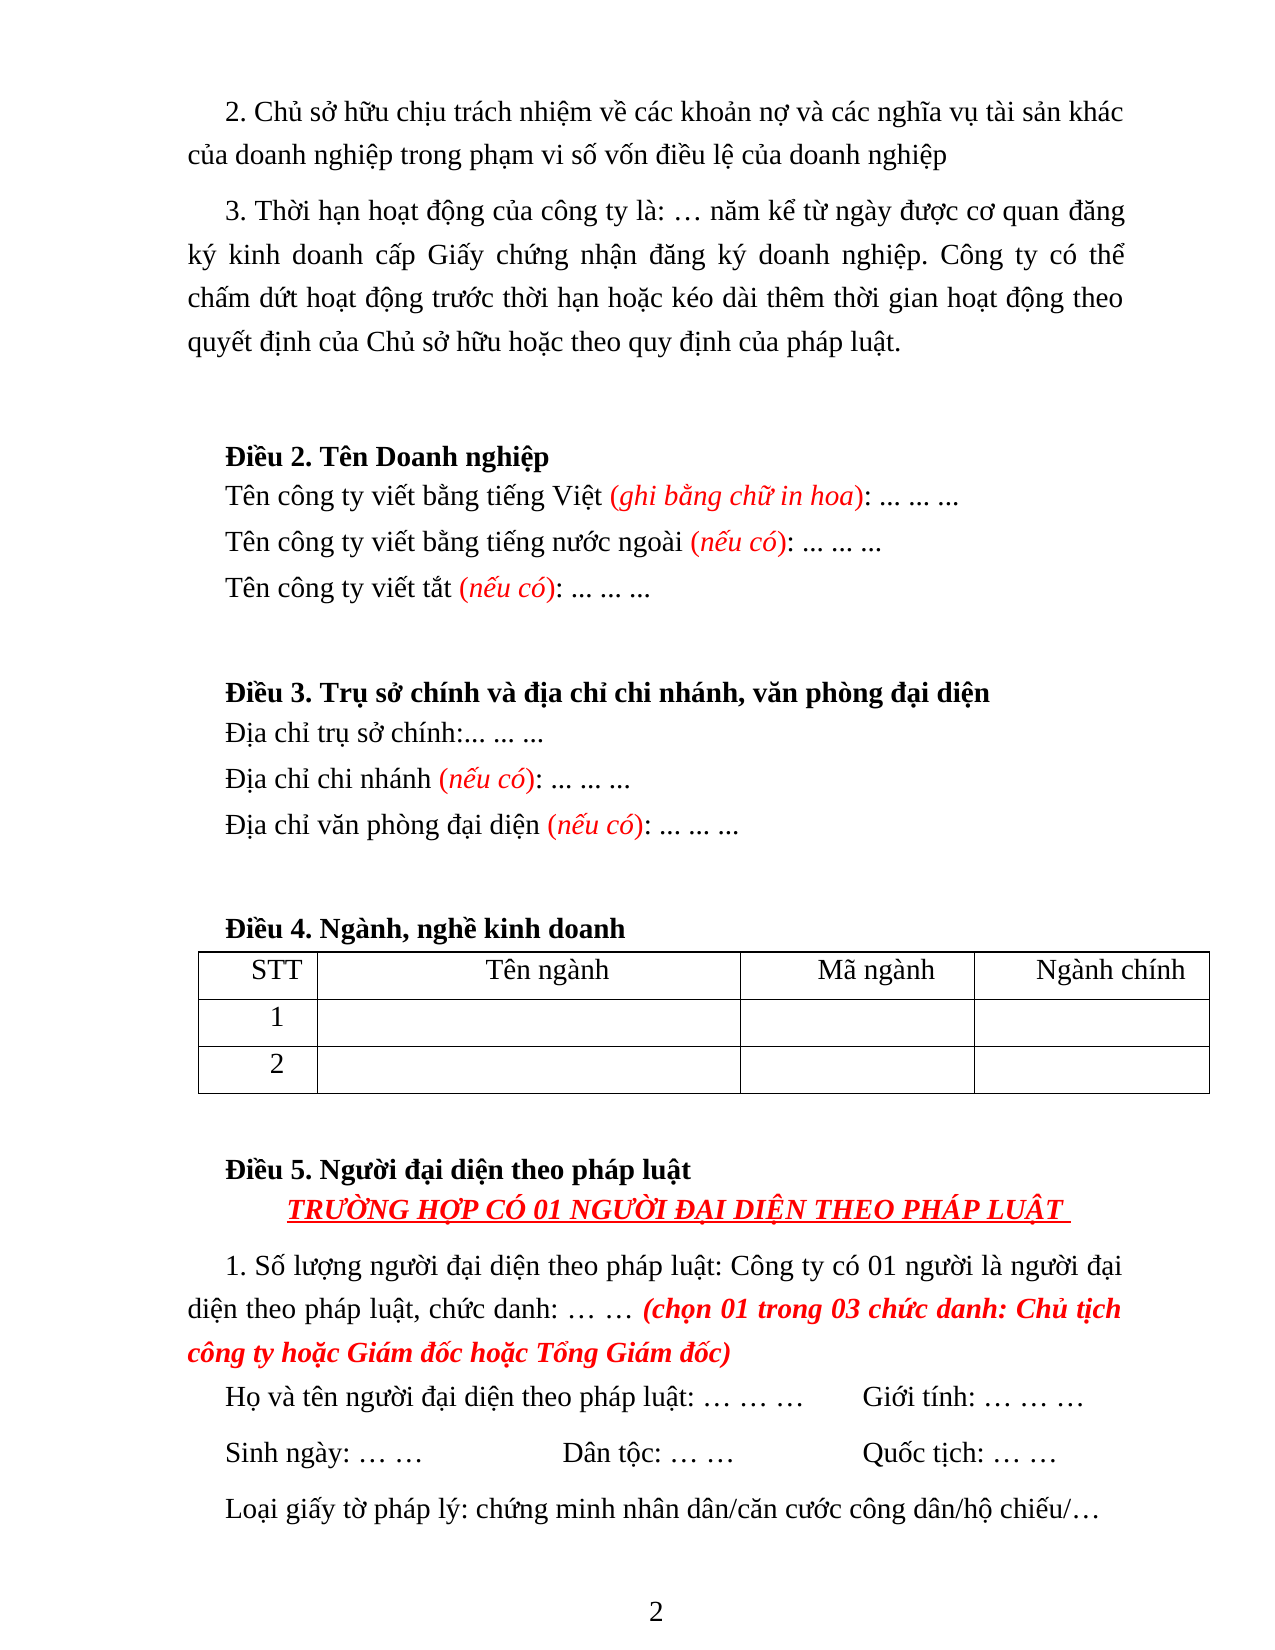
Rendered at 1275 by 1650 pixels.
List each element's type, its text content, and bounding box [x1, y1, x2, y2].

table_cell [318, 1000, 740, 1046]
subtitle Điều 4. Ngành, nghề kinh doanh [187, 912, 1125, 945]
text Địa chỉ chi nhánh (nếu có): ... ... ... [187, 761, 1125, 794]
text Tên công ty viết bằng tiếng nước ngoài (nếu có): ... ... ... [187, 524, 1125, 558]
subtitle Điều 2. Tên Doanh nghiệp [187, 439, 1125, 472]
table_cell 2 [199, 1047, 317, 1093]
table_header Ngành chính [975, 953, 1209, 998]
table_header Tên ngành [318, 953, 740, 998]
text Địa chỉ trụ sở chính:... ... ... [187, 715, 1125, 748]
table_cell [741, 1000, 974, 1046]
text TRƯỜNG HỢP CÓ 01 NGƯỜI ĐẠI DIỆN THEO PHÁP LUẬT [187, 1192, 1125, 1226]
subtitle Điều 3. Trụ sở chính và địa chỉ chi nhánh, văn phòng đại diện [187, 675, 1125, 709]
table_header STT [199, 953, 317, 998]
subtitle 1. Số lượng người đại diện theo pháp luật: Công ty có 01 người là người đại diện theo pháp luật, chức danh: … … (chọn 01 trong 03 chức danh: Chủ tịch công ty hoặc Giám đốc hoặc Tổng Giám đốc) [187, 1248, 1125, 1369]
text Sinh ngày: … … Dân tộc: … … Quốc tịch: … … [187, 1435, 1125, 1468]
text Loại giấy tờ pháp lý: chứng minh nhân dân/căn cước công dân/hộ chiếu/… [187, 1491, 1125, 1524]
text Họ và tên người đại diện theo pháp luật: … … … Giới tính: … … … [187, 1379, 1125, 1412]
table_cell [975, 1000, 1209, 1046]
text Tên công ty viết tắt (nếu có): ... ... ... [187, 571, 1125, 604]
text 3. Thời hạn hoạt động của công ty là: … năm kể từ ngày được cơ quan đăng ký kinh doanh cấp Giấy chứng nhận đăng ký doanh nghiệp. Công ty có thể chấm dứt hoạt động trước thời hạn hoặc kéo dài thêm thời gian hoạt động theo quyết định của Chủ sở hữu hoặc theo quy định của pháp luật. [187, 193, 1125, 358]
subtitle Điều 5. Người đại diện theo pháp luật [187, 1152, 1125, 1186]
text 2. Chủ sở hữu chịu trách nhiệm về các khoản nợ và các nghĩa vụ tài sản khác của doanh nghiệp trong phạm vi số vốn điều lệ của doanh nghiệp [187, 94, 1125, 171]
table_cell [741, 1047, 974, 1093]
table_header Mã ngành [741, 953, 974, 998]
table_cell [318, 1047, 740, 1093]
table_cell [975, 1047, 1209, 1093]
table_cell 1 [199, 1000, 317, 1046]
text Tên công ty viết bằng tiếng Việt (ghi bằng chữ in hoa): ... ... ... [187, 478, 1125, 512]
text Địa chỉ văn phòng đại diện (nếu có): ... ... ... [187, 807, 1125, 841]
